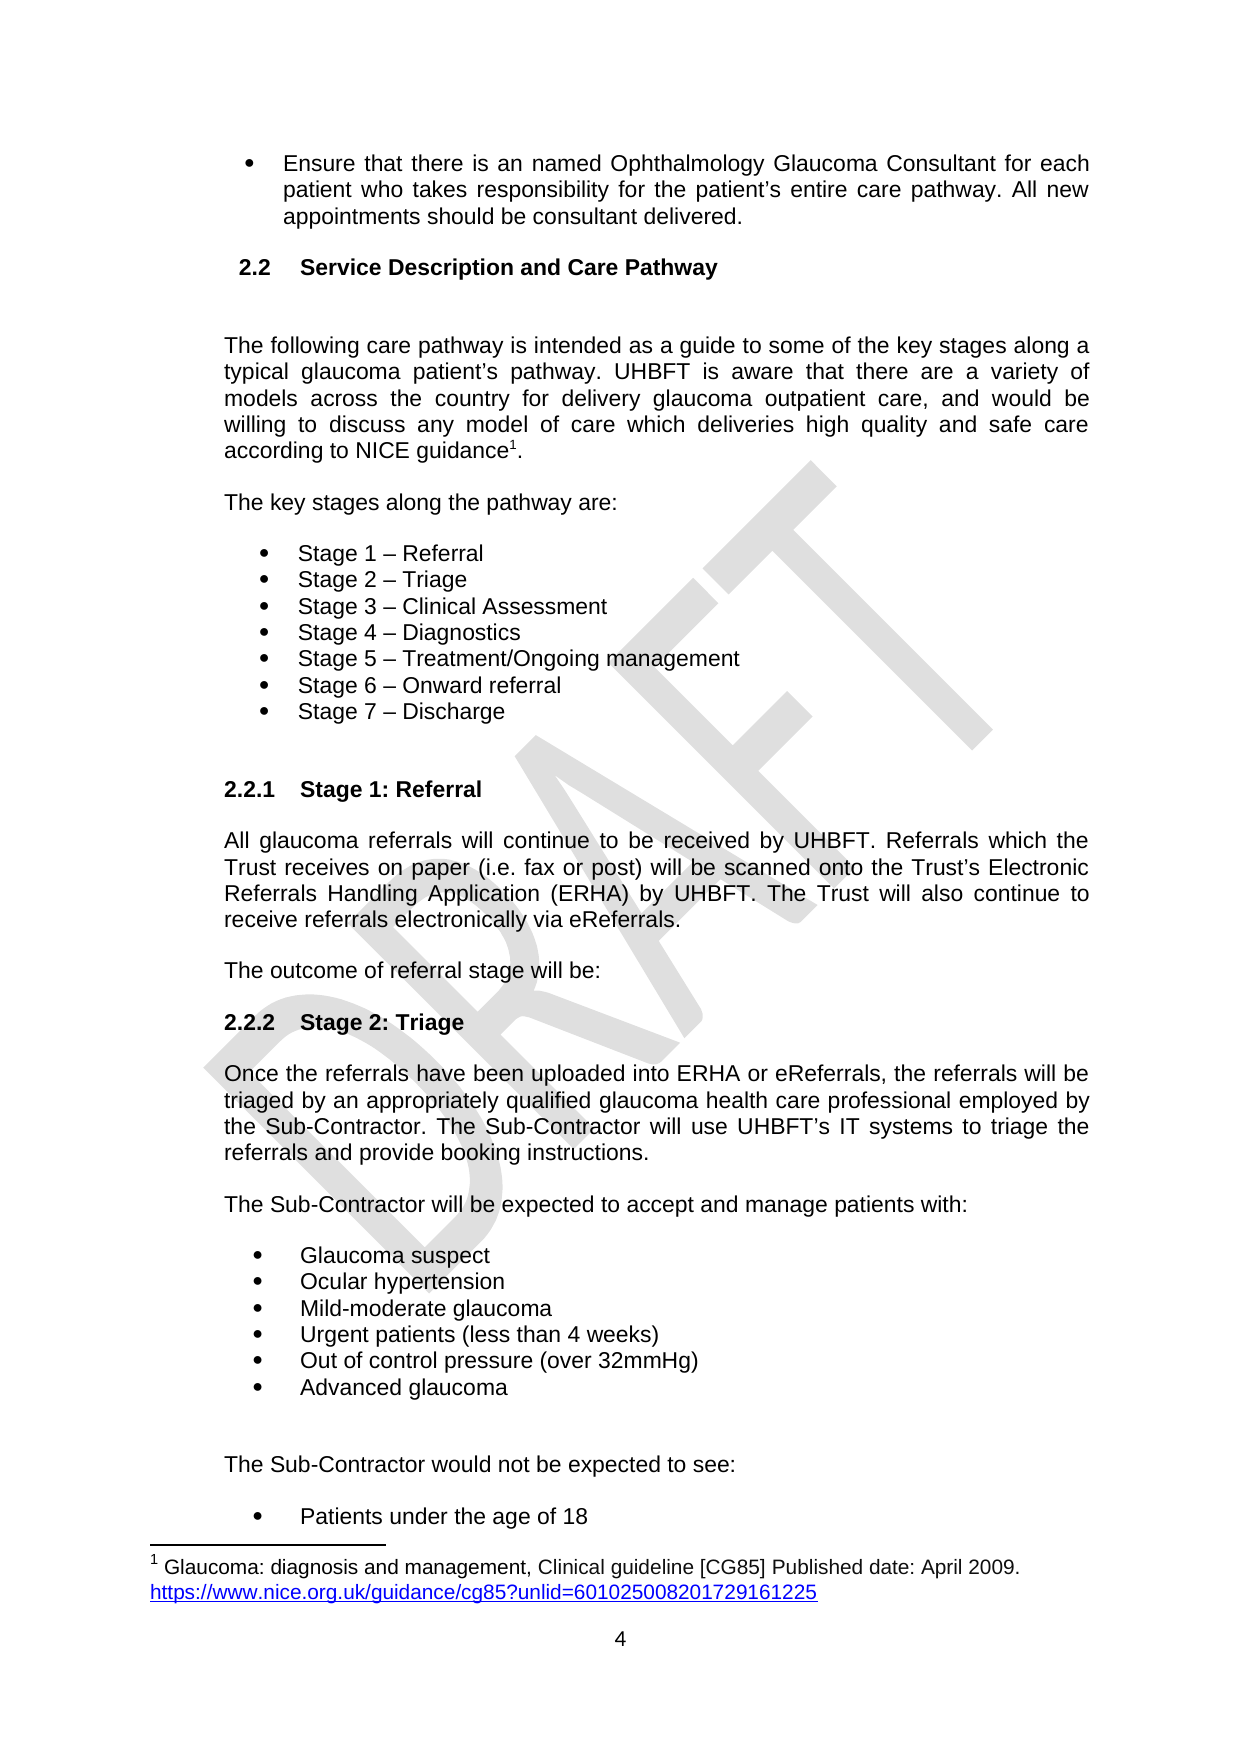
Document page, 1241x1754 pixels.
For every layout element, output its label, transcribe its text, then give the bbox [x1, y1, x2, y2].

text All glaucoma referrals will continue to be received by UHBFT. Referrals which the Trust receives on paper (i.e. fax or post) will be scanned onto the Trust’s Electronic Referrals Handling Application (ERHA) by UHBFT. The Trust will also continue to receive referrals electronically via eReferrals. [224, 827, 1090, 932]
text Once the referrals have been uploaded into ERHA or eReferrals, the referrals will be triaged by an appropriately qualified glaucoma health care professional employed by the Sub-Contractor. The Sub-Contractor will use UHBFT’s IT systems to triage the referrals and provide booking instructions. [224, 1060, 1090, 1166]
list Advanced glaucoma [253, 1374, 1090, 1400]
list Stage 6 – Onward referral [260, 672, 1090, 698]
list Ocular hypertension [253, 1268, 1090, 1295]
subtitle 2.2 Service Description and Care Pathway [239, 254, 1090, 280]
list Glaucoma suspect [253, 1242, 1090, 1268]
subtitle Stage 1: Referral [224, 776, 1090, 802]
list Out of control pressure (over 32mmHg) [253, 1347, 1090, 1374]
list Stage 7 – Discharge [260, 698, 1090, 724]
list Stage 5 – Treatment/Ongoing management [260, 645, 1090, 672]
list Patients under the age of 18 [253, 1503, 1090, 1529]
text The Sub-Contractor would not be expected to see: [224, 1451, 1090, 1478]
text The following care pathway is intended as a guide to some of the key stages along a typical glaucoma patient’s pathway. UHBFT is aware that there are a variety of models across the country for delivery glaucoma outpatient care, and would be willing to discuss any model of care which deliveries high quality and safe care according to NICE guidance. [224, 305, 1090, 463]
list Mild-moderate glaucoma [253, 1295, 1090, 1321]
subtitle Stage 2: Triage [224, 1009, 1090, 1035]
list Stage 1 – Referral [260, 540, 1090, 566]
list Ensure that there is an named Ophthalmology Glaucoma Consultant for each patient who takes responsibility for the patient’s entire care pathway. All new appointments should be consultant delivered. [245, 150, 1090, 229]
text The outcome of referral stage will be: [224, 957, 1090, 984]
list Stage 3 – Clinical Assessment [260, 593, 1090, 619]
list Urgent patients (less than 4 weeks) [253, 1321, 1090, 1347]
text The key stages along the pathway are: [224, 488, 1090, 515]
list Stage 4 – Diagnostics [260, 619, 1090, 645]
list Stage 2 – Triage [260, 566, 1090, 593]
text The Sub-Contractor will be expected to accept and manage patients with: [224, 1191, 1090, 1217]
